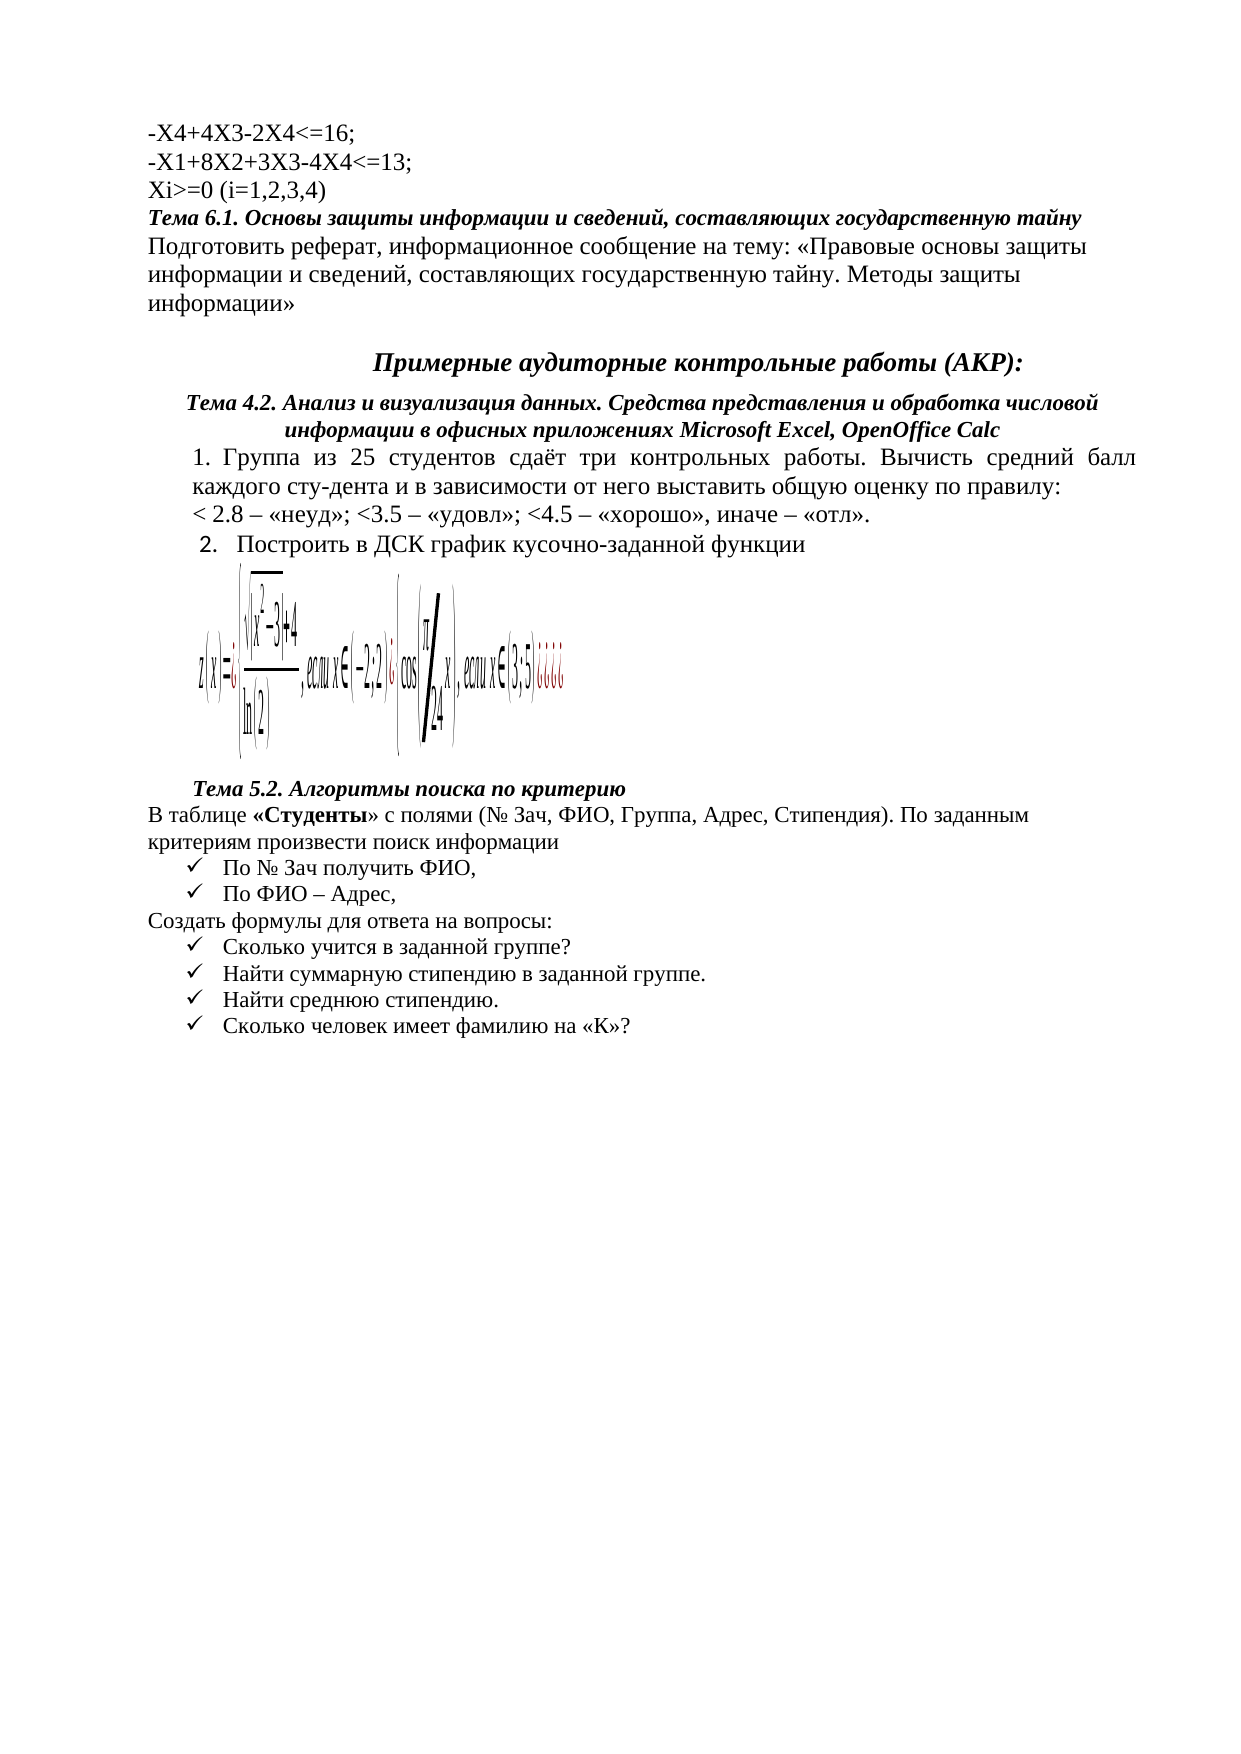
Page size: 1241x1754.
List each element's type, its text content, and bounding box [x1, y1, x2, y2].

text В таблице «Студенты» с полями (№ Зач, ФИО, Группа, Адрес, Стипендия). По заданным критериям произвести поиск информации [148, 801, 1137, 854]
list По № Зач получить ФИО, [185, 854, 1137, 881]
list Тема 5.2. Алгоритмы поиска по критерию [192, 775, 1137, 801]
text Создать формулы для ответа на вопросы: [148, 907, 1137, 933]
list Сколько учится в заданной группе? [185, 933, 1137, 959]
text Тема 4.2. Анализ и визуализация данных. Средства представления и обработка числовой информации в офисных приложениях Microsoft Excel, OpenOffice Calc [148, 389, 1137, 442]
list Найти суммарную стипендию в заданной группе. [185, 959, 1137, 986]
text -X4+4X3-2X4<=16; [148, 118, 1137, 147]
list Группа из 25 студентов сдаёт три контрольных работы. Вычисть средний балл каждого сту-дента и в зависимости от него выставить общую оценку по правилу: [192, 442, 1137, 499]
list Сколько человек имеет фамилию на «К»? [185, 1012, 1137, 1039]
text Подготовить реферат, информационное сообщение на тему: «Правовые основы защиты информации и сведений, составляющих государственную тайну. Методы защиты информации» [148, 231, 1137, 317]
list Примерные аудиторные контрольные работы (АКР): [373, 346, 1137, 377]
text Xi>=0 (i=1,2,3,4) [148, 176, 1137, 204]
list Построить в ДСК график кусочно-заданной функции [199, 528, 1137, 559]
list Найти среднюю стипендию. [185, 986, 1137, 1012]
list По ФИО – Адрес, [185, 881, 1137, 907]
text < 2.8 – «неуд»; <3.5 – «удовл»; <4.5 – «хорошо», иначе – «отл». [148, 499, 1137, 528]
text -X1+8X2+3X3-4X4<=13; [148, 147, 1137, 176]
text Тема 6.1. Основы защиты информации и сведений, составляющих государственную тайну [148, 204, 1137, 231]
